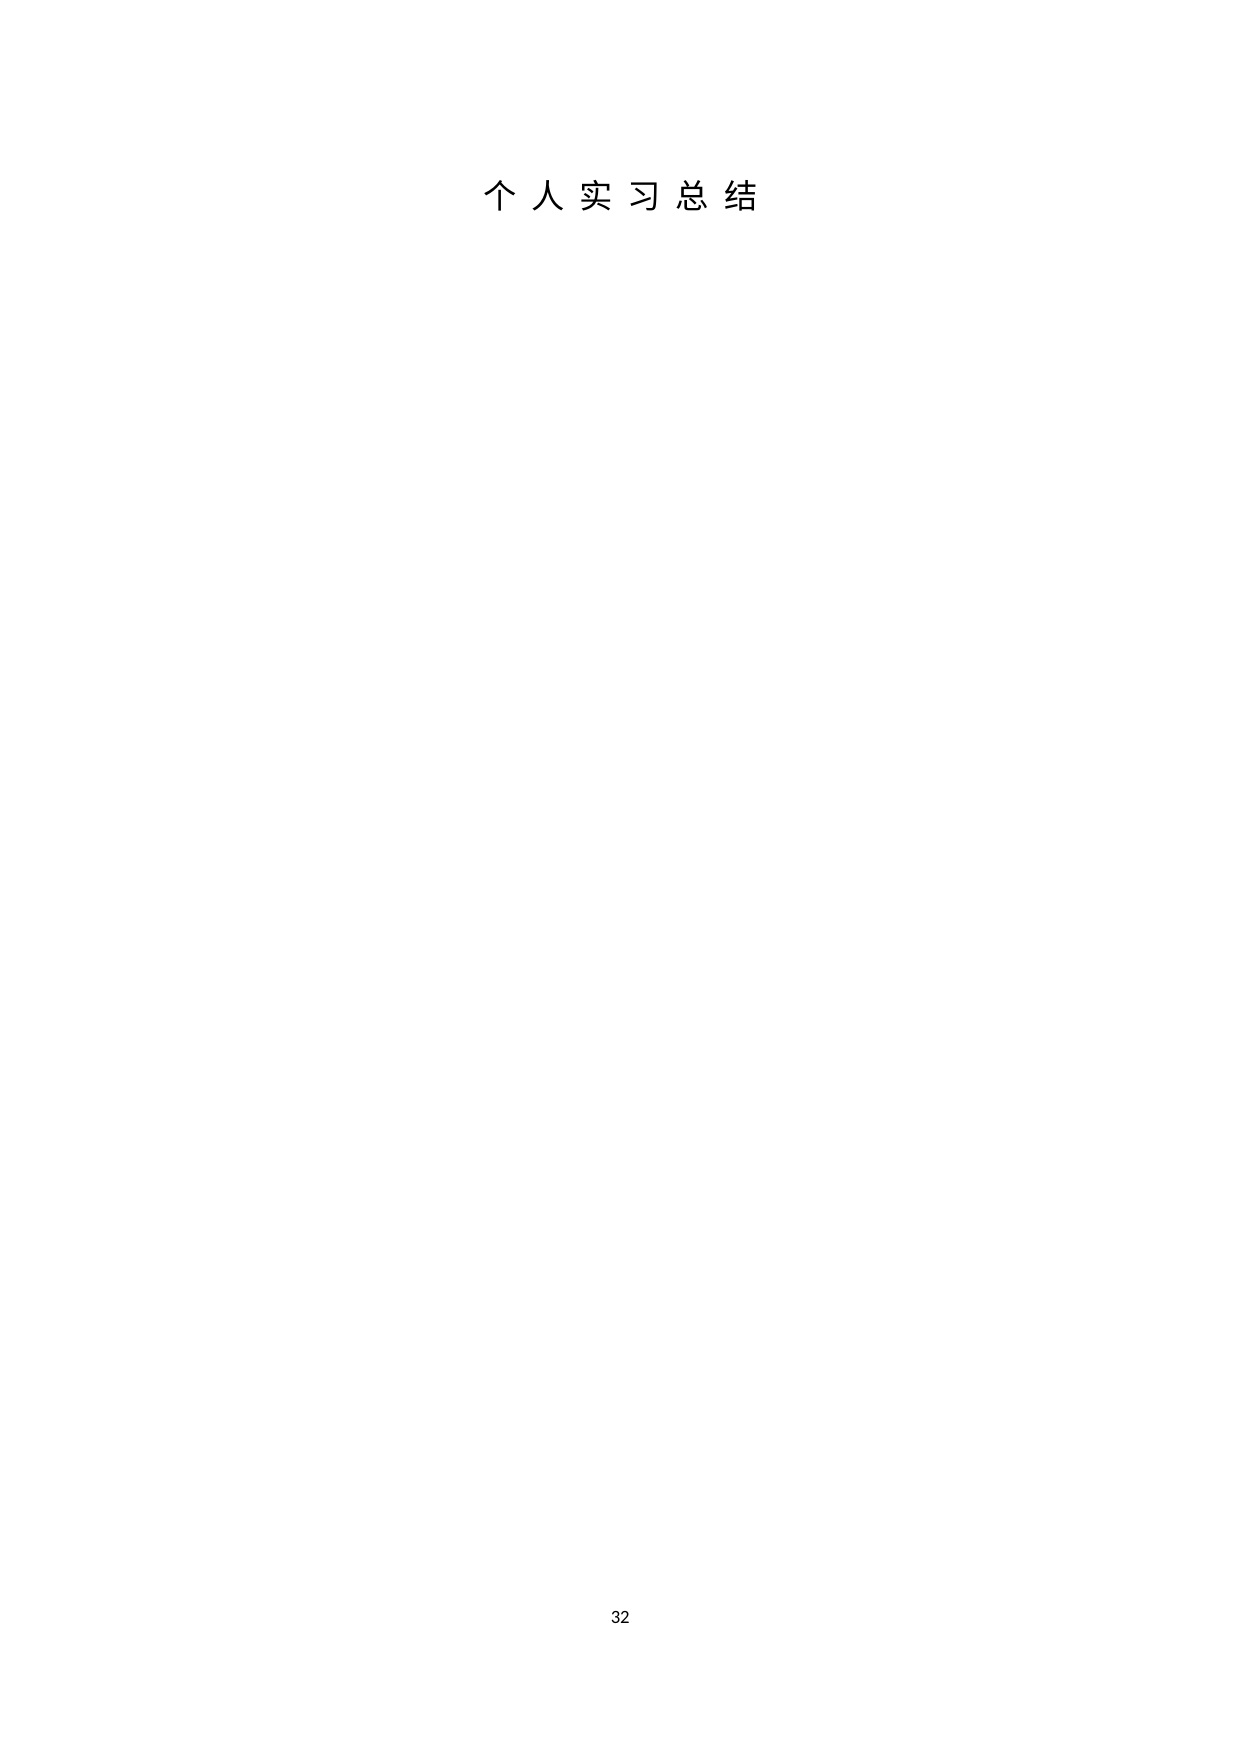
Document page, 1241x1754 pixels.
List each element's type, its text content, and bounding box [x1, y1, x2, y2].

text 个 人 实 习 总 结 [148, 162, 1092, 227]
